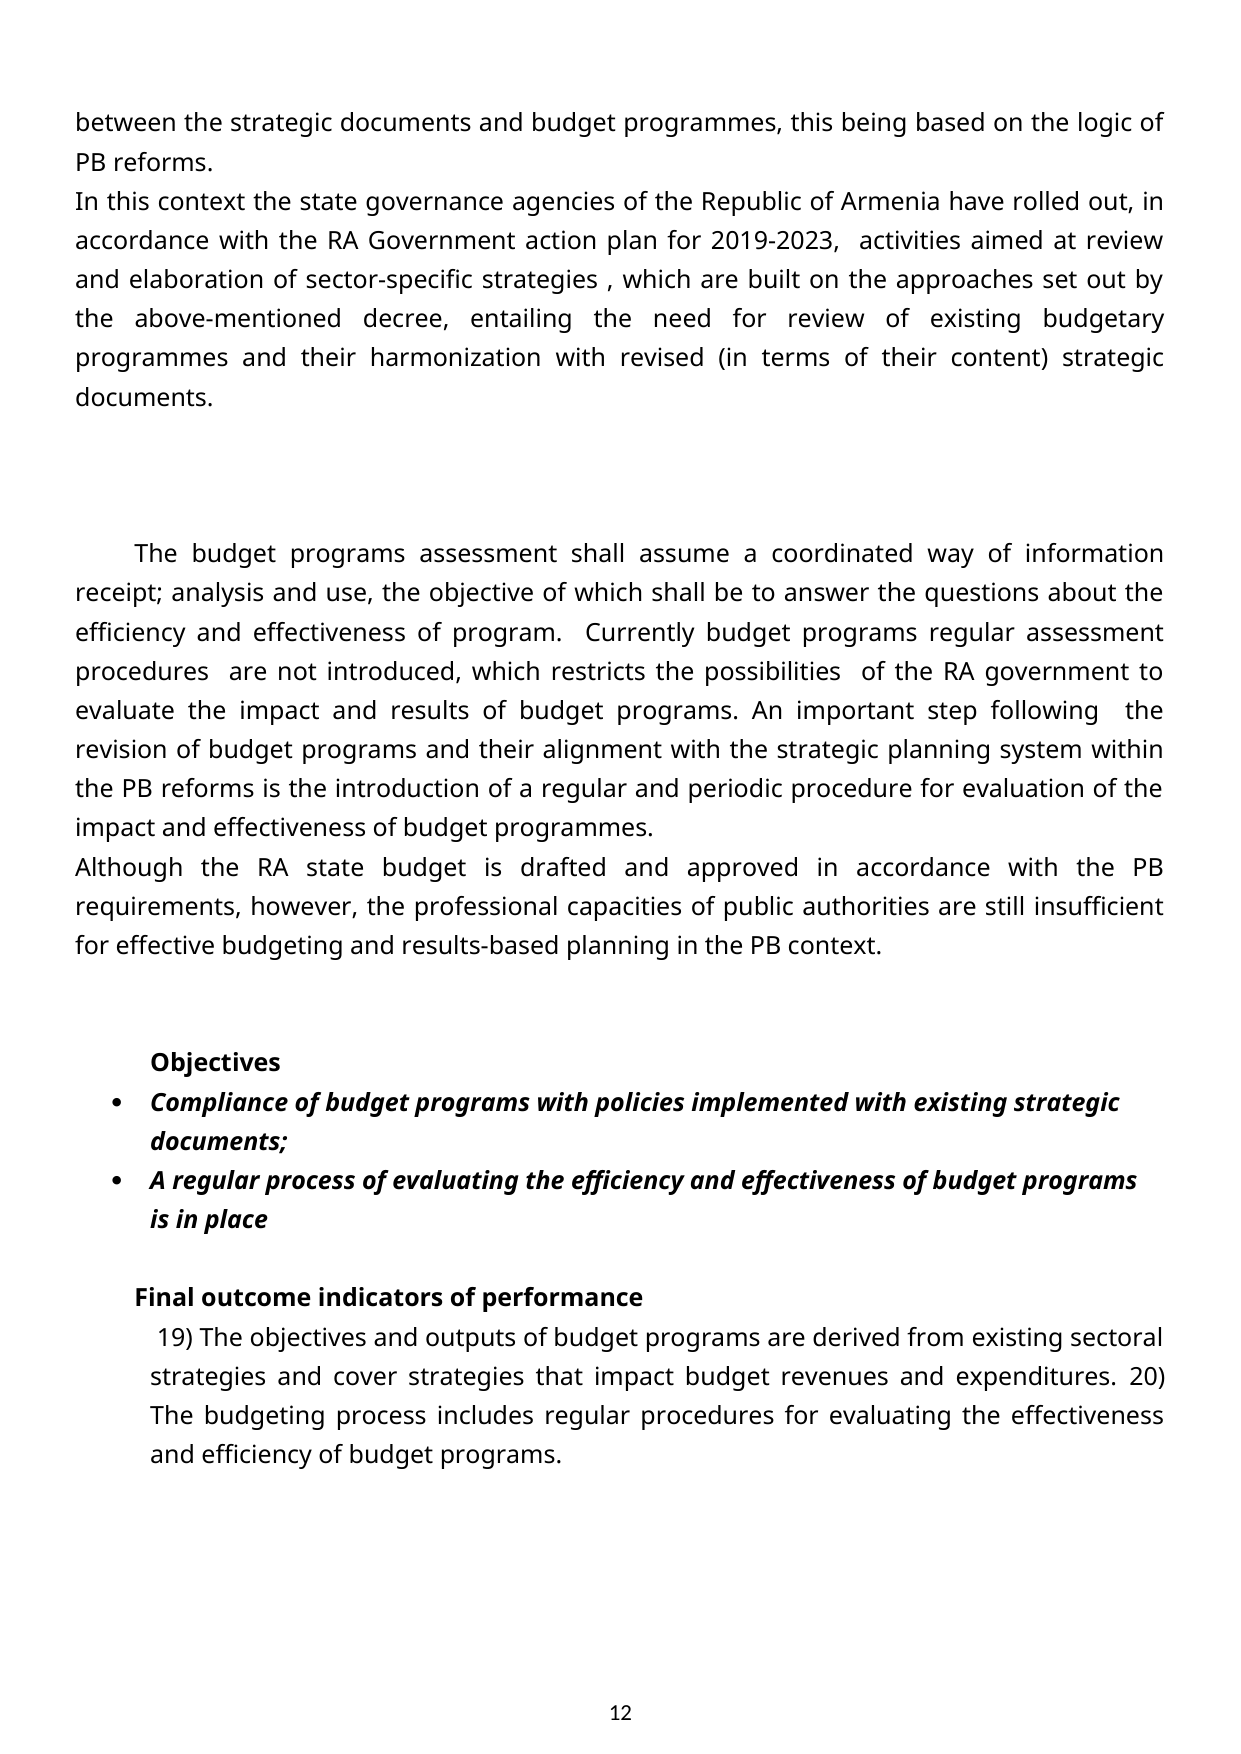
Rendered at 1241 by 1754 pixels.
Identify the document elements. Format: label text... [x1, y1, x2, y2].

text In this context the state governance agencies of the Republic of Armenia have rolled out, in accordance with the RA Government action plan for 2019-2023, activities aimed at review and elaboration of sector-specific strategies , which are built on the approaches set out by the above-mentioned decree, entailing the need for review of existing budgetary programmes and their harmonization with revised (in terms of their content) strategic documents. [75, 183, 1165, 413]
list A regular process of evaluating the efficiency and effectiveness of budget programs is in place [112, 1162, 1165, 1236]
text The budget programs assessment shall assume a coordinated way of information receipt; analysis and use, the objective of which shall be to answer the questions about the efficiency and effectiveness of program. Currently budget programs regular assessment procedures are not introduced, which restricts the possibilities of the RA government to evaluate the impact and results of budget programs. An important step following the revision of budget programs and their alignment with the strategic planning system within the PB reforms is the introduction of a regular and periodic procedure for evaluation of the impact and effectiveness of budget programmes. [75, 536, 1165, 844]
list Compliance of budget programs with policies implemented with existing strategic documents; [112, 1084, 1165, 1157]
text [75, 105, 1165, 178]
list 19) The objectives and outputs of budget programs are derived from existing sectoral strategies and cover strategies that impact budget revenues and expenditures. 20) The budgeting process includes regular procedures for evaluating the effectiveness and efficiency of budget programs. [150, 1319, 1165, 1471]
text Objectives [75, 1045, 1165, 1079]
text Although the RA state budget is drafted and approved in accordance with the PB requirements, however, the professional capacities of public authorities are still insufficient for effective budgeting and results-based planning in the PB context. [75, 849, 1165, 962]
text Final outcome indicators of performance [75, 1280, 1165, 1314]
